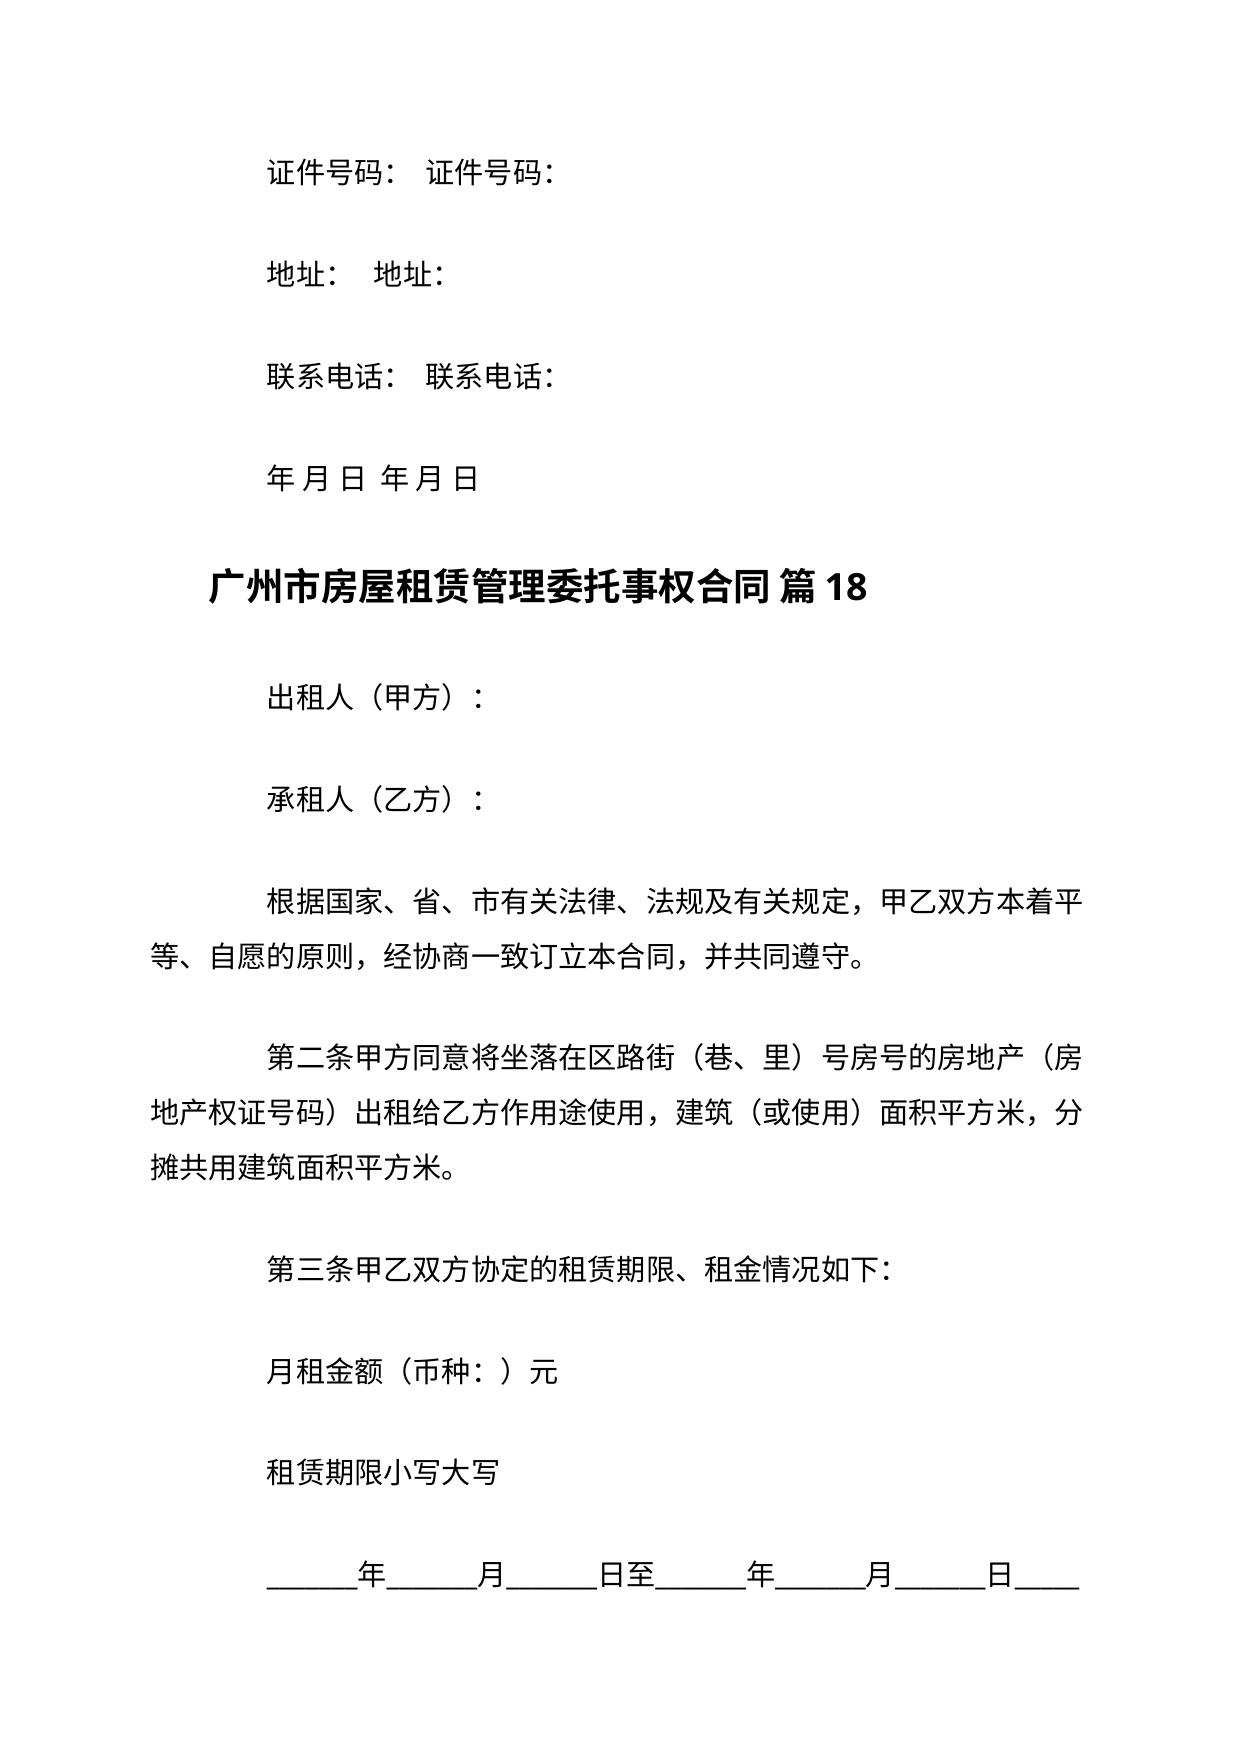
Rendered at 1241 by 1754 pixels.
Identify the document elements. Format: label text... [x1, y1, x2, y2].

text 年 月 日 年 月 日 [150, 455, 1090, 498]
text 广州市房屋租赁管理委托事权合同 篇18 [150, 557, 1090, 612]
text 根据国家、省、市有关法律、法规及有关规定，甲乙双方本着平等、自愿的原则，经协商一致订立本合同，并共同遵守。 [150, 878, 1090, 975]
text 第二条甲方同意将坐落在区路街（巷、里）号房号的房地产（房地产权证号码）出租给乙方作用途使用，建筑（或使用）面积平方米，分摊共用建筑面积平方米。 [150, 1035, 1090, 1187]
text 联系电话： 联系电话： [150, 353, 1090, 396]
text 租赁期限小写大写 [150, 1450, 1090, 1492]
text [150, 1552, 1090, 1594]
text 出租人（甲方）： [150, 675, 1090, 717]
text 第三条甲乙双方协定的租赁期限、租金情况如下： [150, 1246, 1090, 1289]
text 承租人（乙方）： [150, 776, 1090, 819]
text 证件号码： 证件号码： [150, 150, 1090, 192]
text 月租金额（币种：）元 [150, 1348, 1090, 1391]
text 地址： 地址： [150, 252, 1090, 294]
